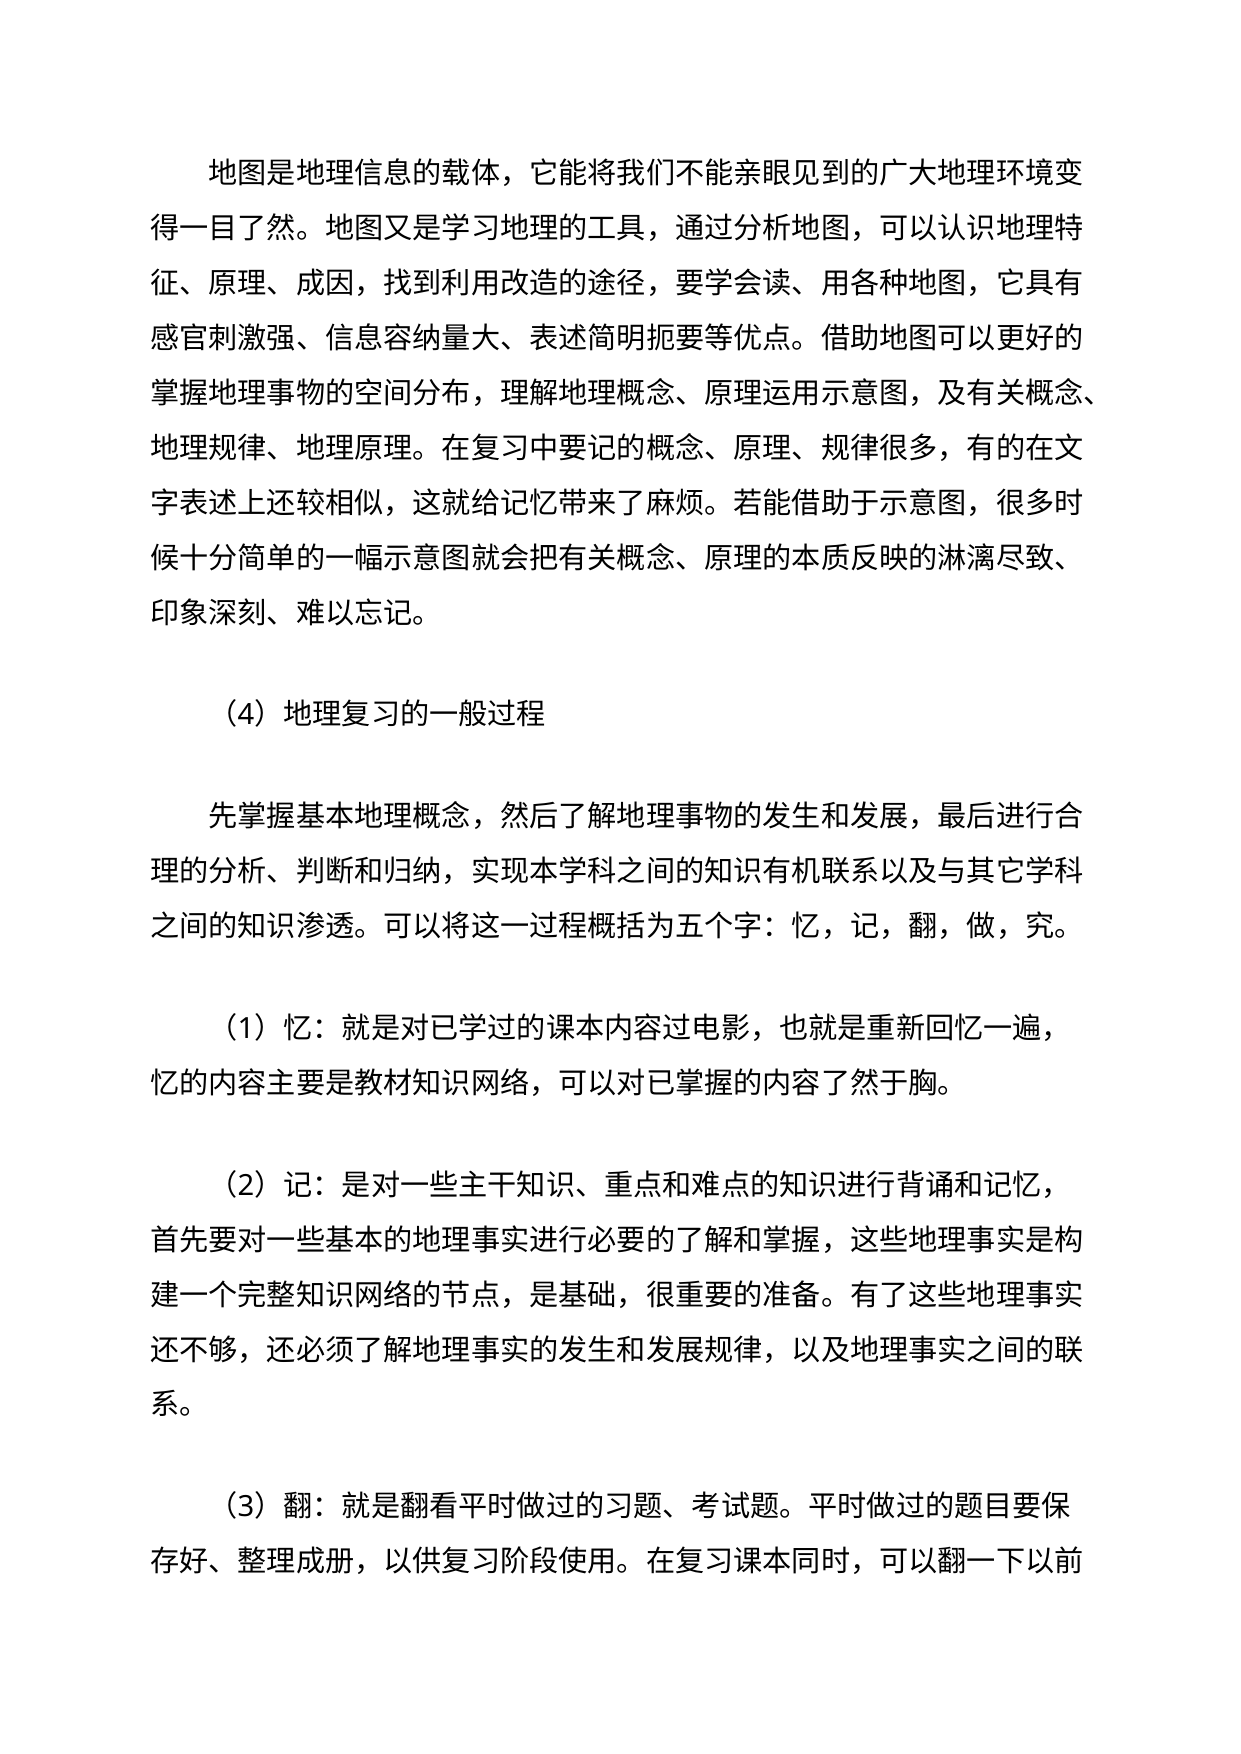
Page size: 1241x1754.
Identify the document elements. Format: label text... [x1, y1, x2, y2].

text （4）地理复习的一般过程 [150, 691, 1090, 733]
text （1）忆：就是对已学过的课本内容过电影，也就是重新回忆一遍，忆的内容主要是教材知识网络，可以对已掌握的内容了然于胸。 [150, 1004, 1090, 1102]
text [150, 1483, 1090, 1580]
text 先掌握基本地理概念，然后了解地理事物的发生和发展，最后进行合理的分析、判断和归纳，实现本学科之间的知识有机联系以及与其它学科之间的知识渗透。可以将这一过程概括为五个字：忆，记，翻，做，究。 [150, 793, 1090, 945]
text 地图是地理信息的载体，它能将我们不能亲眼见到的广大地理环境变得一目了然。地图又是学习地理的工具，通过分析地图，可以认识地理特征、原理、成因，找到利用改造的途径，要学会读、用各种地图，它具有感官刺激强、信息容纳量大、表述简明扼要等优点。借助地图可以更好的掌握地理事物的空间分布，理解地理概念、原理运用示意图，及有关概念、地理规律、地理原理。在复习中要记的概念、原理、规律很多，有的在文字表述上还较相似，这就给记忆带来了麻烦。若能借助于示意图，很多时候十分简单的一幅示意图就会把有关概念、原理的本质反映的淋漓尽致、印象深刻、难以忘记。 [150, 150, 1090, 631]
text （2）记：是对一些主干知识、重点和难点的知识进行背诵和记忆，首先要对一些基本的地理事实进行必要的了解和掌握，这些地理事实是构建一个完整知识网络的节点，是基础，很重要的准备。有了这些地理事实还不够，还必须了解地理事实的发生和发展规律，以及地理事实之间的联系。 [150, 1161, 1090, 1423]
